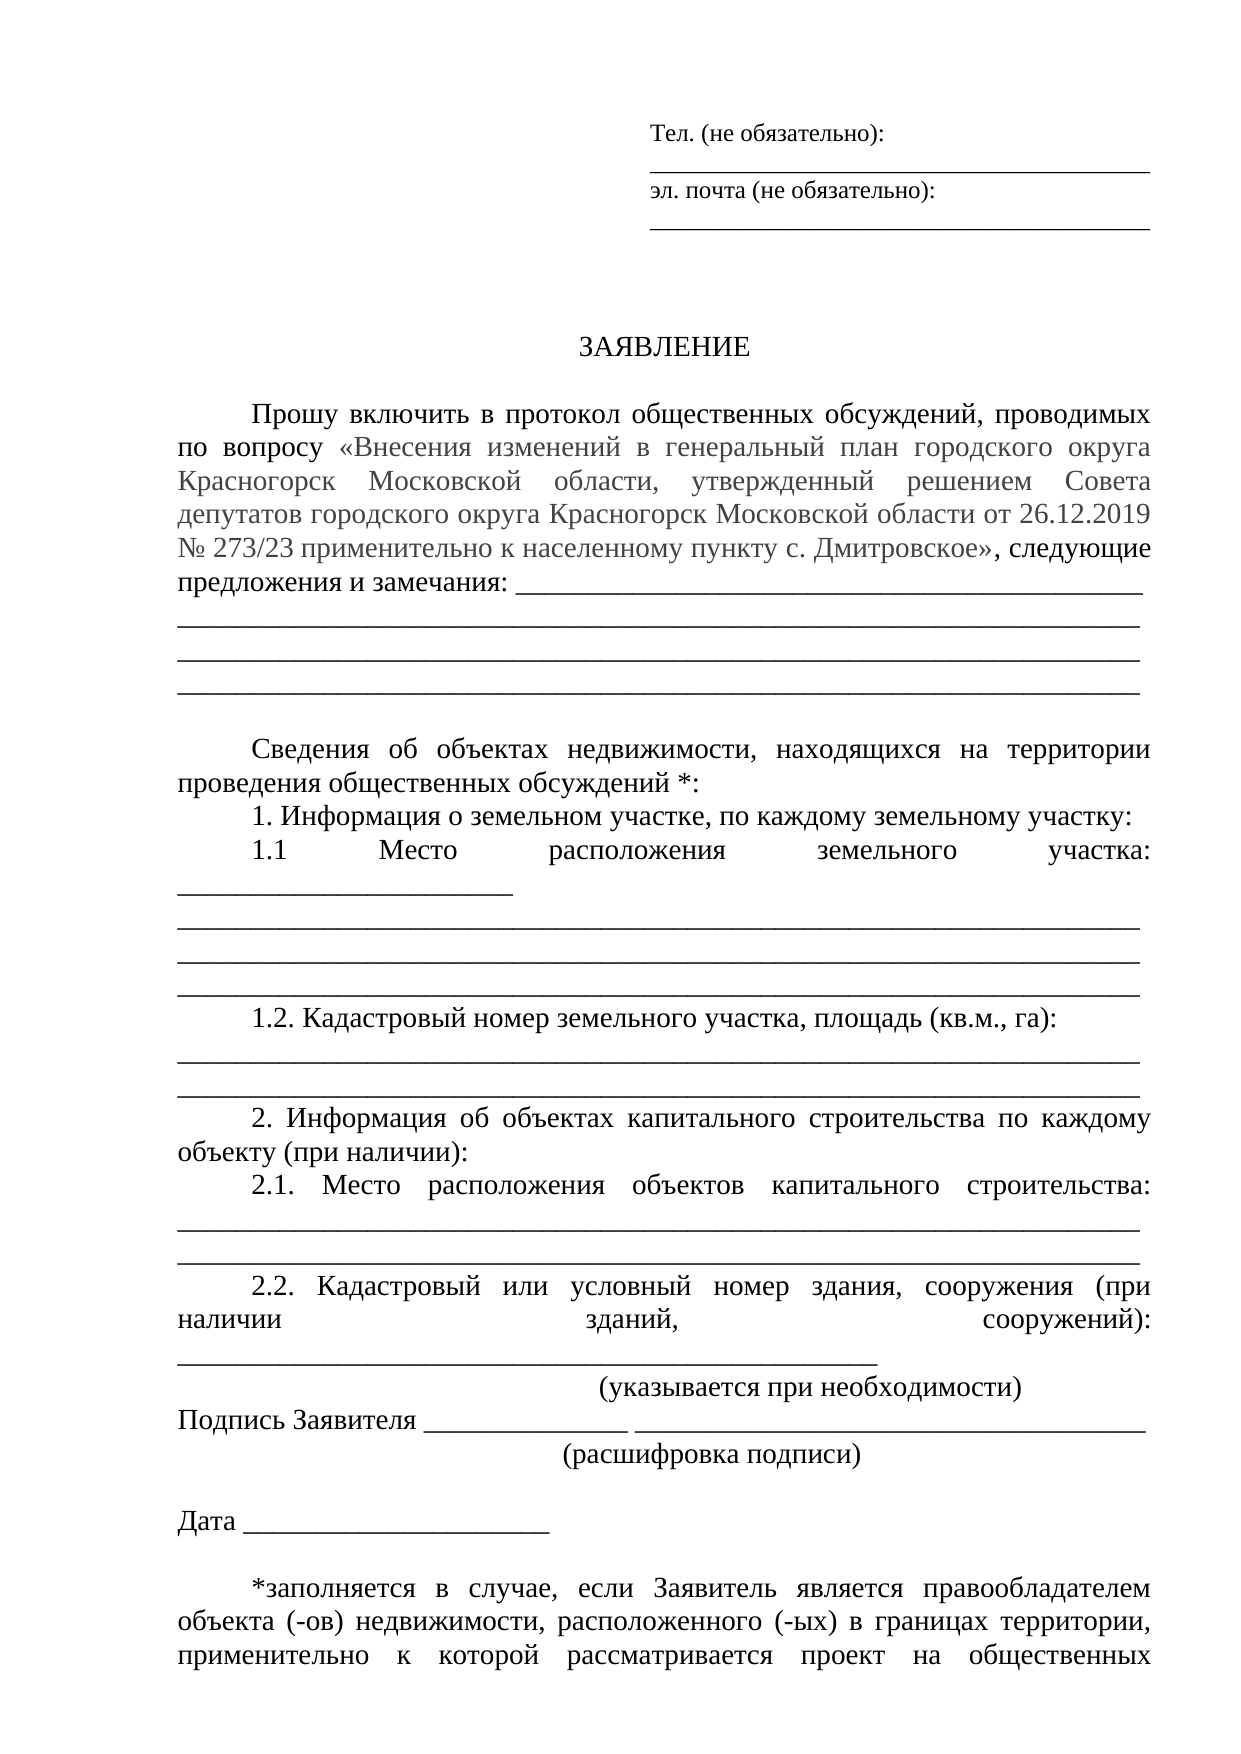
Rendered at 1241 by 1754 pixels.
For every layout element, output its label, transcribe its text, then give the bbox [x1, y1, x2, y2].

text 2.2. Кадастровый или условный номер здания, сооружения (при наличии зданий, сооружений): ________________________________________________ [177, 1268, 1152, 1369]
text 1.2. Кадастровый номер земельного участка, площадь (кв.м., га): [177, 1000, 1152, 1033]
text 2.1. Место расположения объектов капитального строительства: ____________________________________________________________________________________________________________________________________ [177, 1167, 1152, 1268]
text Сведения об объектах недвижимости, находящихся на территории проведения общественных обсуждений *: [177, 731, 1152, 798]
text Подпись Заявителя ______________ ___________________________________ [177, 1402, 1152, 1436]
text ______________________________________________________________________________________________________________________________________________________________________________________________________ [177, 597, 1152, 698]
text эл. почта (не обязательно): ________________________________________ [650, 176, 1152, 233]
text 1. Информация о земельном участке, по каждому земельному участку: [177, 798, 1152, 832]
text Тел. (не обязательно): ________________________________________ [650, 118, 1152, 176]
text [177, 1570, 1152, 1671]
text 2. Информация об объектах капитального строительства по каждому объекту (при наличии): [177, 1100, 1152, 1167]
text 1.1 Место расположения земельного участка: _______________________ [177, 832, 1152, 899]
text Дата _____________________ [177, 1503, 1152, 1536]
text ЗАЯВЛЕНИЕ [177, 329, 1152, 362]
text ____________________________________________________________________________________________________________________________________ [177, 1033, 1152, 1100]
text Прошу включить в протокол общественных обсуждений, проводимых по вопросу «Внесения изменений в генеральный план городского округа Красногорск Московской области, утвержденный решением Совета депутатов городского округа Красногорск Московской области от 26.12.2019 № 273/23 применительно к населенному пункту с. Дмитровское», следующие предложения и замечания: ___________________________________________ [177, 396, 1152, 597]
text (расшифровка подписи) [177, 1436, 1152, 1469]
text ______________________________________________________________________________________________________________________________________________________________________________________________________ [177, 899, 1152, 1000]
text (указывается при необходимости) [177, 1369, 1152, 1402]
